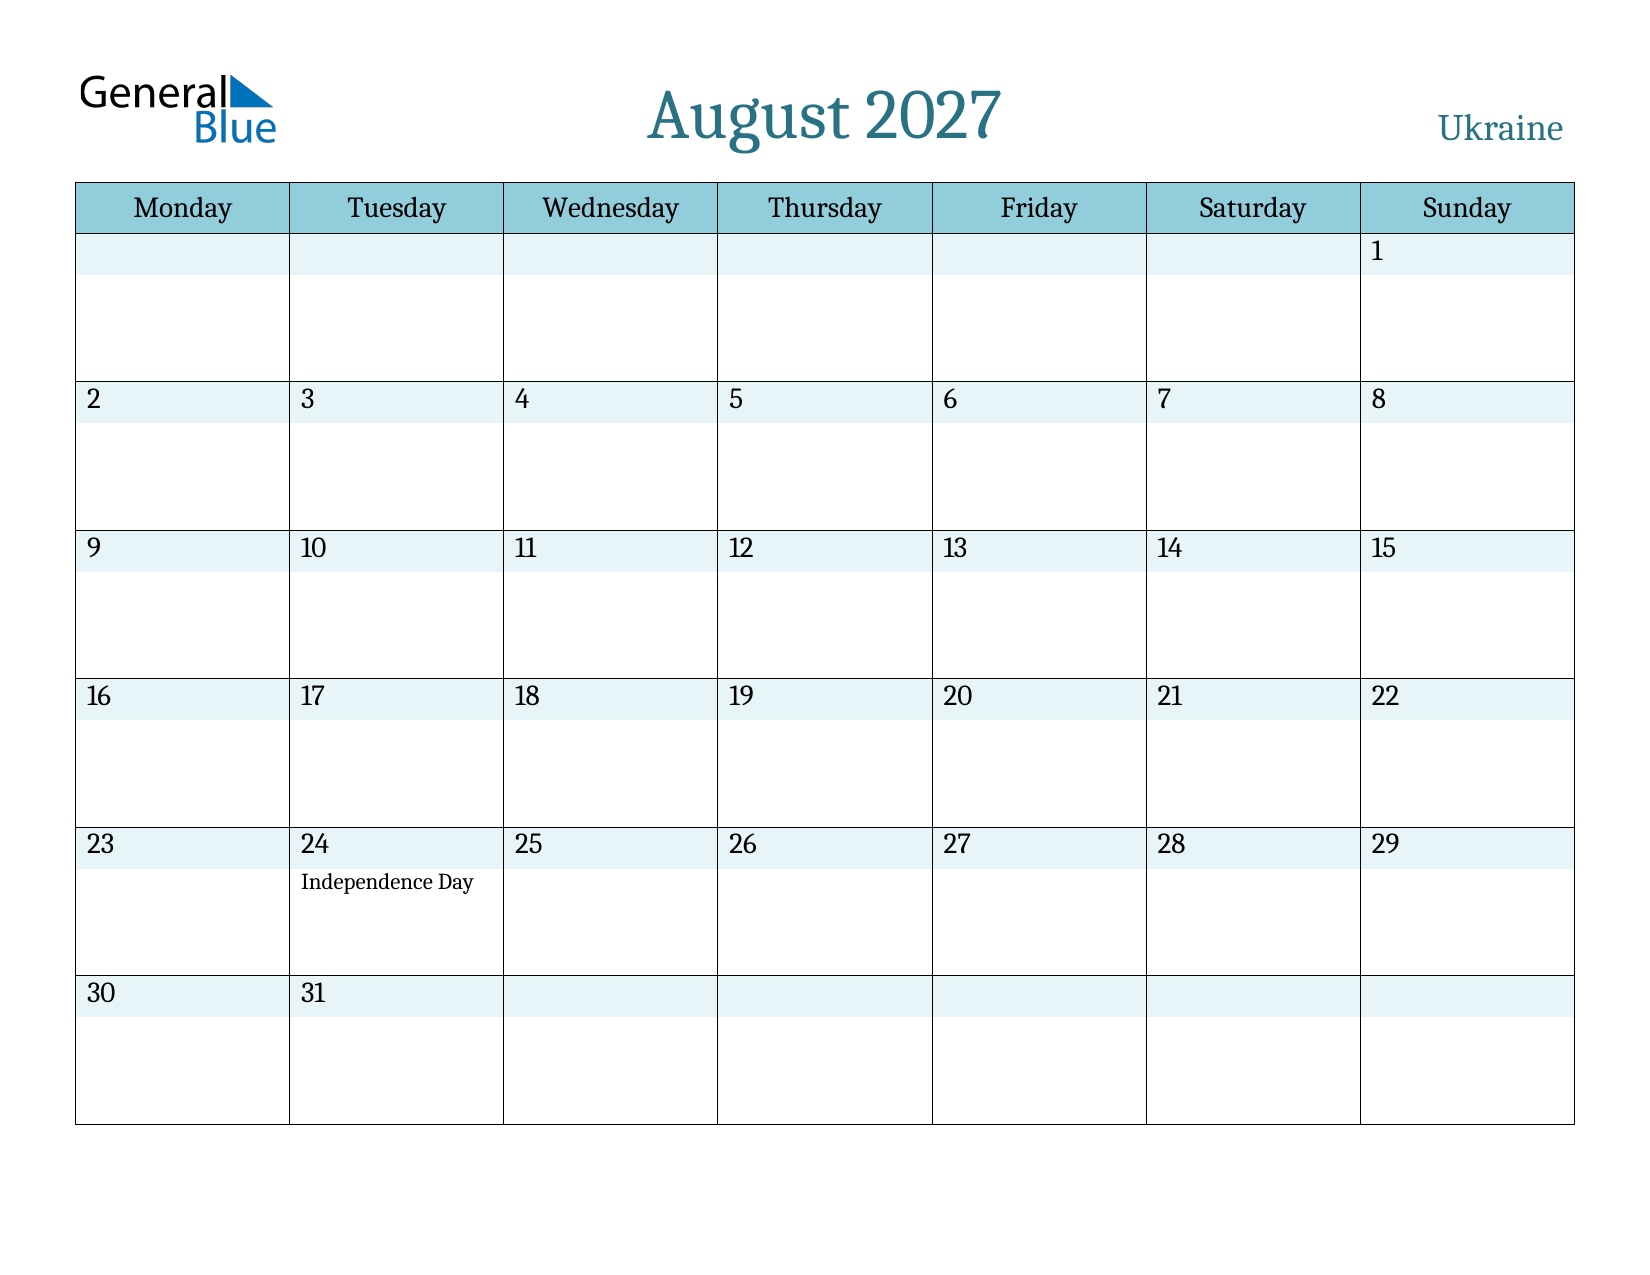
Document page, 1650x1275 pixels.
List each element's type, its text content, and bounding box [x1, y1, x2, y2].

table_cell Wednesday [504, 183, 717, 233]
table_cell 27 [933, 828, 1146, 869]
table_cell 6 [933, 382, 1146, 423]
table_cell [718, 234, 932, 275]
table_cell [933, 423, 1146, 530]
table_cell 8 [1361, 382, 1574, 423]
table_cell [718, 720, 932, 827]
table_cell 22 [1361, 679, 1574, 720]
table_header [76, 75, 503, 182]
table_cell [76, 275, 289, 381]
table_cell 28 [1147, 828, 1360, 869]
table_cell [1361, 869, 1574, 975]
table_cell [718, 572, 932, 678]
table_cell 14 [1147, 531, 1360, 572]
table_cell [290, 234, 503, 275]
table_cell [504, 275, 717, 381]
table_cell 7 [1147, 382, 1360, 423]
table_cell [718, 976, 932, 1017]
table_cell [504, 234, 717, 275]
table_cell [1361, 275, 1574, 381]
table_cell 31 [290, 976, 503, 1017]
table_cell [76, 423, 289, 530]
table_cell 24 [290, 828, 503, 869]
table_cell [76, 869, 289, 975]
table_cell [76, 572, 289, 678]
table_cell [933, 275, 1146, 381]
table_cell 25 [504, 828, 717, 869]
table_cell [504, 869, 717, 975]
table_cell [290, 423, 503, 530]
table_cell [290, 1017, 503, 1123]
table_cell [1147, 976, 1360, 1017]
table_cell 16 [76, 679, 289, 720]
table_cell [1147, 869, 1360, 975]
table_cell 5 [718, 382, 932, 423]
table_cell 12 [718, 531, 932, 572]
table_cell 20 [933, 679, 1146, 720]
table_cell [933, 1017, 1146, 1123]
table_cell [1147, 720, 1360, 827]
table_cell [1147, 234, 1360, 275]
table_cell [504, 1017, 717, 1123]
table_cell 1 [1361, 234, 1574, 275]
table_cell Friday [933, 183, 1146, 233]
table_cell [504, 572, 717, 678]
table_cell 26 [718, 828, 932, 869]
table_cell [933, 572, 1146, 678]
table_cell [504, 720, 717, 827]
table_cell 2 [76, 382, 289, 423]
table_cell Sunday [1361, 183, 1574, 233]
table_cell [76, 720, 289, 827]
table_cell [1147, 423, 1360, 530]
table_cell 17 [290, 679, 503, 720]
table_cell 29 [1361, 828, 1574, 869]
table_cell [933, 720, 1146, 827]
table_cell [1361, 1017, 1574, 1123]
table_header Ukraine [1146, 75, 1574, 182]
picture [80, 75, 276, 143]
table_cell [290, 720, 503, 827]
table_cell [504, 423, 717, 530]
table_cell [933, 234, 1146, 275]
table_cell [1147, 1017, 1360, 1123]
table_cell 23 [76, 828, 289, 869]
table_cell 18 [504, 679, 717, 720]
table_cell [1147, 275, 1360, 381]
table_cell [933, 976, 1146, 1017]
table_cell Independence Day [290, 869, 503, 975]
table_cell [1361, 720, 1574, 827]
table_cell [718, 275, 932, 381]
table_cell Saturday [1147, 183, 1360, 233]
table_cell [718, 1017, 932, 1123]
table_cell [718, 869, 932, 975]
table_cell [76, 1017, 289, 1123]
table_cell 9 [76, 531, 289, 572]
table_cell Monday [76, 183, 289, 233]
table_cell 19 [718, 679, 932, 720]
table_cell 30 [76, 976, 289, 1017]
table_cell [718, 423, 932, 530]
table_cell [290, 572, 503, 678]
table_cell [1361, 976, 1574, 1017]
table_cell 13 [933, 531, 1146, 572]
table_cell 3 [290, 382, 503, 423]
table_cell 11 [504, 531, 717, 572]
table_cell 15 [1361, 531, 1574, 572]
table_cell Thursday [718, 183, 932, 233]
table_cell Tuesday [290, 183, 503, 233]
table_cell [76, 234, 289, 275]
table_cell 21 [1147, 679, 1360, 720]
table_cell 10 [290, 531, 503, 572]
table_cell [290, 275, 503, 381]
table_cell [1147, 572, 1360, 678]
table_cell 4 [504, 382, 717, 423]
table_cell [933, 869, 1146, 975]
table_cell [1361, 423, 1574, 530]
table_cell [504, 976, 717, 1017]
table_cell [1361, 572, 1574, 678]
table_header August 2027 [504, 75, 1146, 182]
